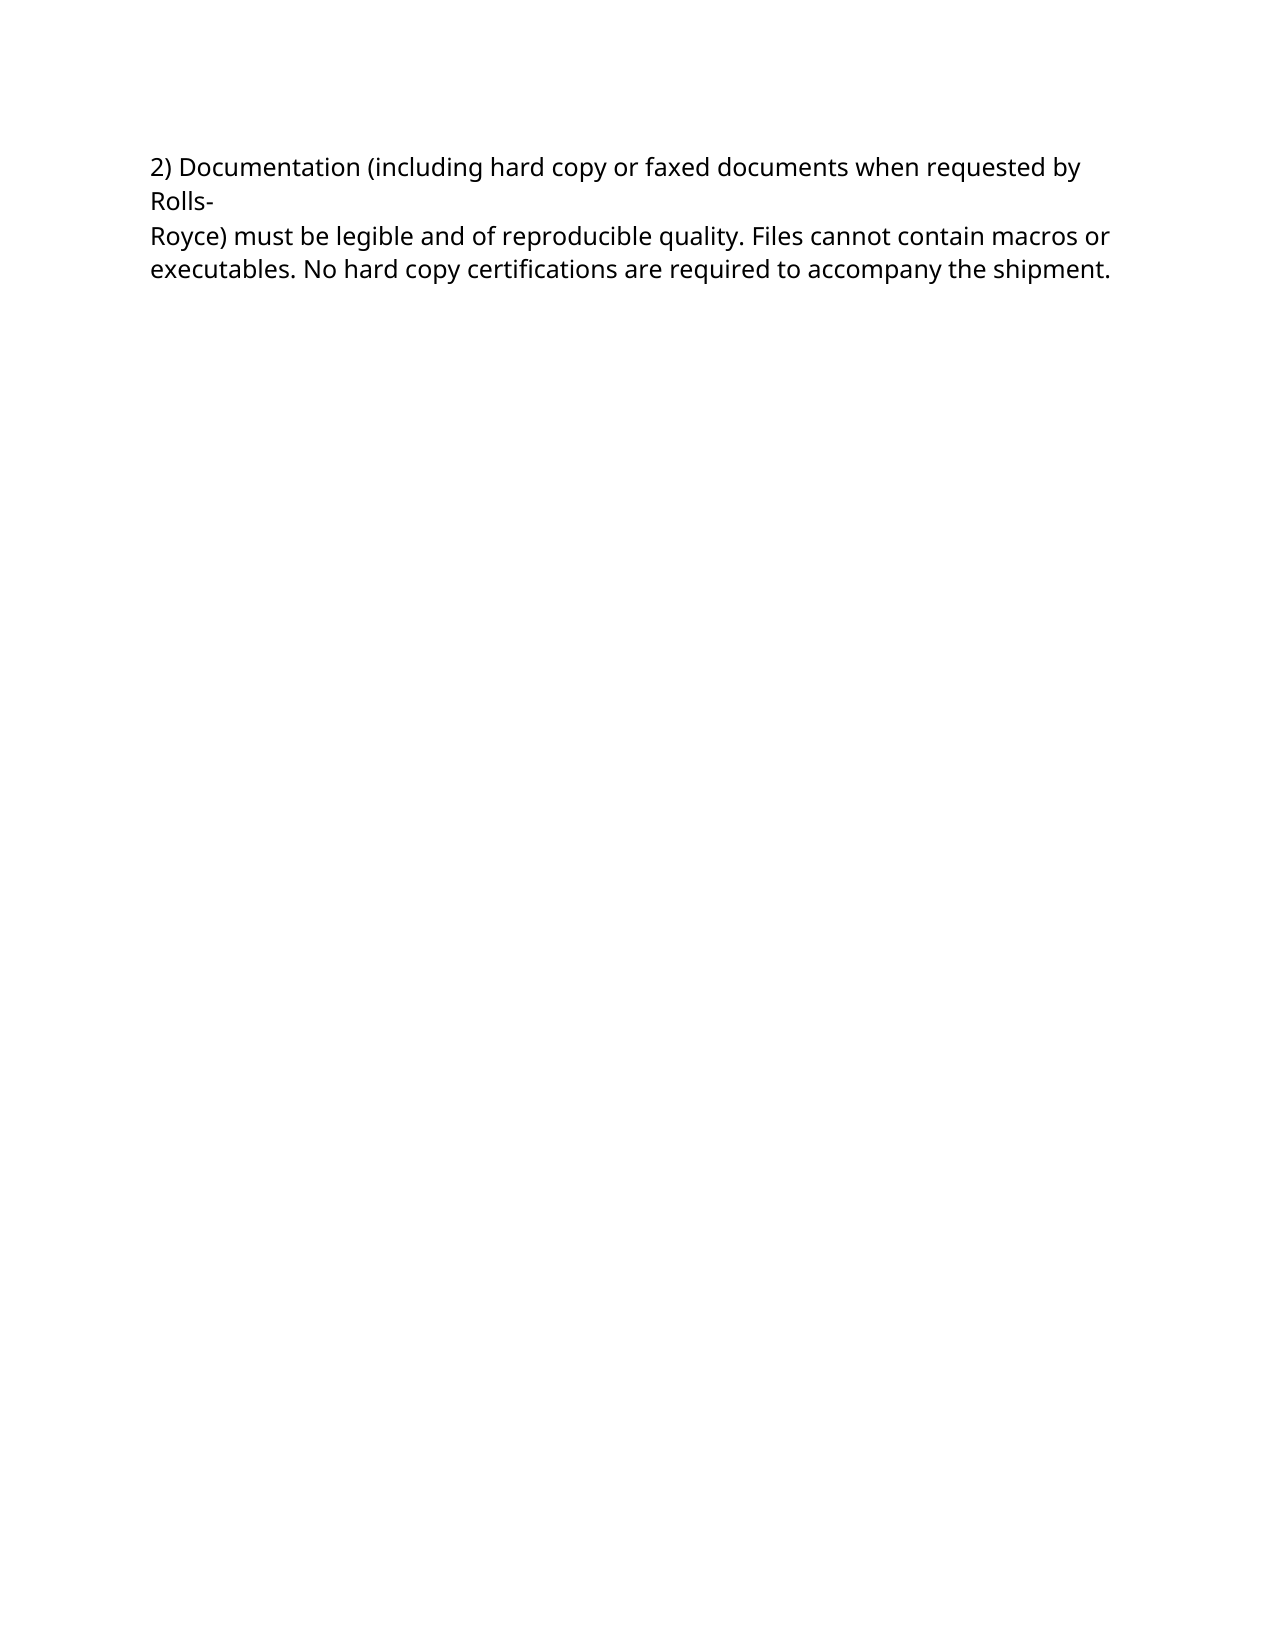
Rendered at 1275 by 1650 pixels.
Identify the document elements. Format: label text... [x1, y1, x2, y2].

text executables. No hard copy certifications are required to accompany the shipment. [150, 252, 1125, 286]
text 2) Documentation (including hard copy or faxed documents when requested by Rolls- [150, 150, 1125, 218]
text Royce) must be legible and of reproducible quality. Files cannot contain macros or [150, 218, 1125, 252]
